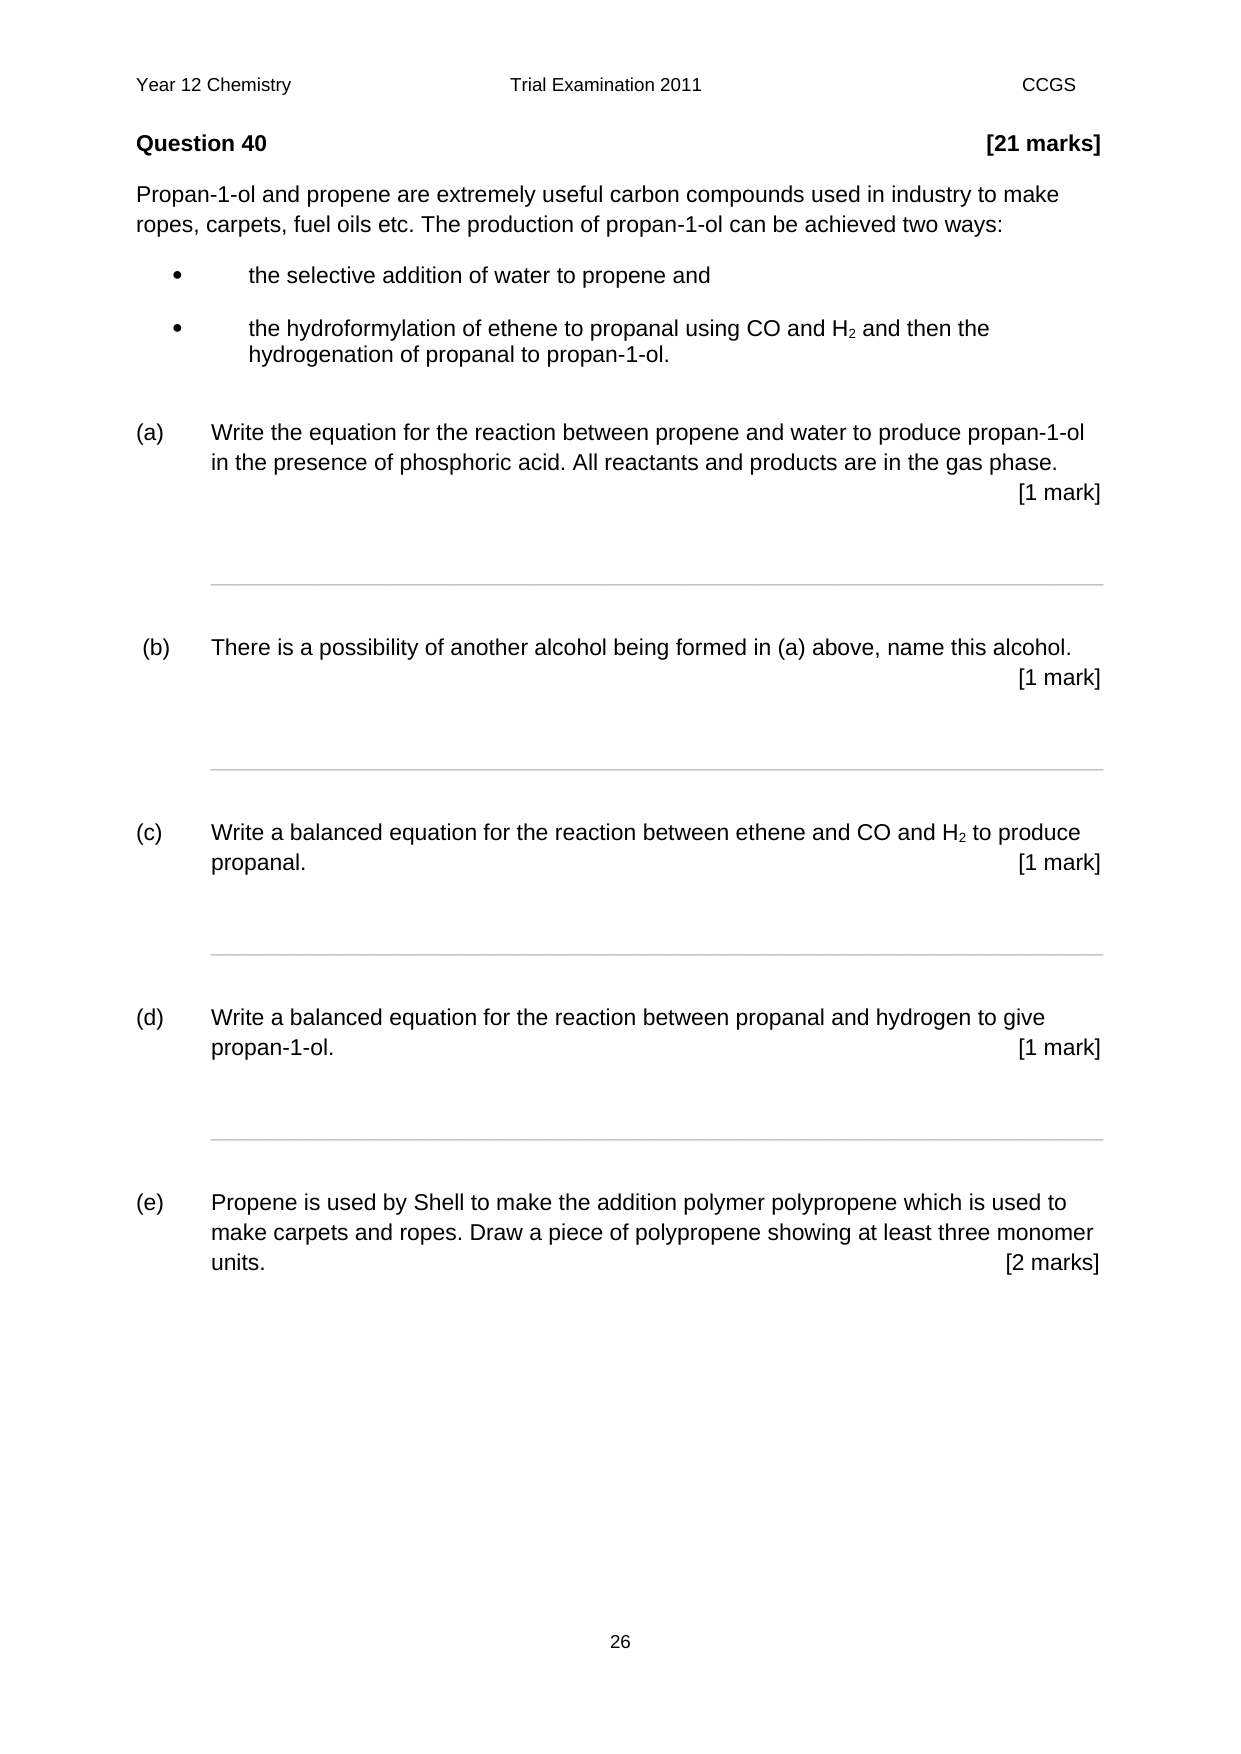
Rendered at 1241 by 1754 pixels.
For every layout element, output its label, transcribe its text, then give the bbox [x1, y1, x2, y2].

list the selective addition of water to propene and [173, 262, 1104, 288]
text (d) Write a balanced equation for the reaction between propanal and hydrogen to give propan-1-ol. [1 mark] [136, 1004, 1104, 1060]
text ______________________________________________________________________ [136, 930, 1104, 957]
text (b) There is a possibility of another alcohol being formed in (a) above, name this alcohol. [1 mark] [136, 634, 1104, 690]
text ______________________________________________________________________ [211, 745, 1104, 772]
text Question 40 [21 marks] [136, 130, 1104, 156]
text Propan-1-ol and propene are extremely useful carbon compounds used in industry to make ropes, carpets, fuel oils etc. The production of propan-1-ol can be achieved two ways: [136, 181, 1104, 237]
text (e) Propene is used by Shell to make the addition polymer polypropene which is used to make carpets and ropes. Draw a piece of polypropene showing at least three monomer units. [2 marks] [136, 1189, 1104, 1276]
text (c) Write a balanced equation for the reaction between ethene and CO and H2 to produce propanal. [1 mark] [136, 819, 1104, 875]
text ______________________________________________________________________ [211, 560, 1104, 587]
text (a) Write the equation for the reaction between propene and water to produce propan-1-ol in the presence of phosphoric acid. All reactants and products are in the gas phase. [1 mark] [136, 419, 1104, 505]
list the hydroformylation of ethene to propanal using CO and H2 and then the hydrogenation of propanal to propan-1-ol. [173, 315, 1104, 368]
text ______________________________________________________________________ [136, 1115, 1104, 1142]
